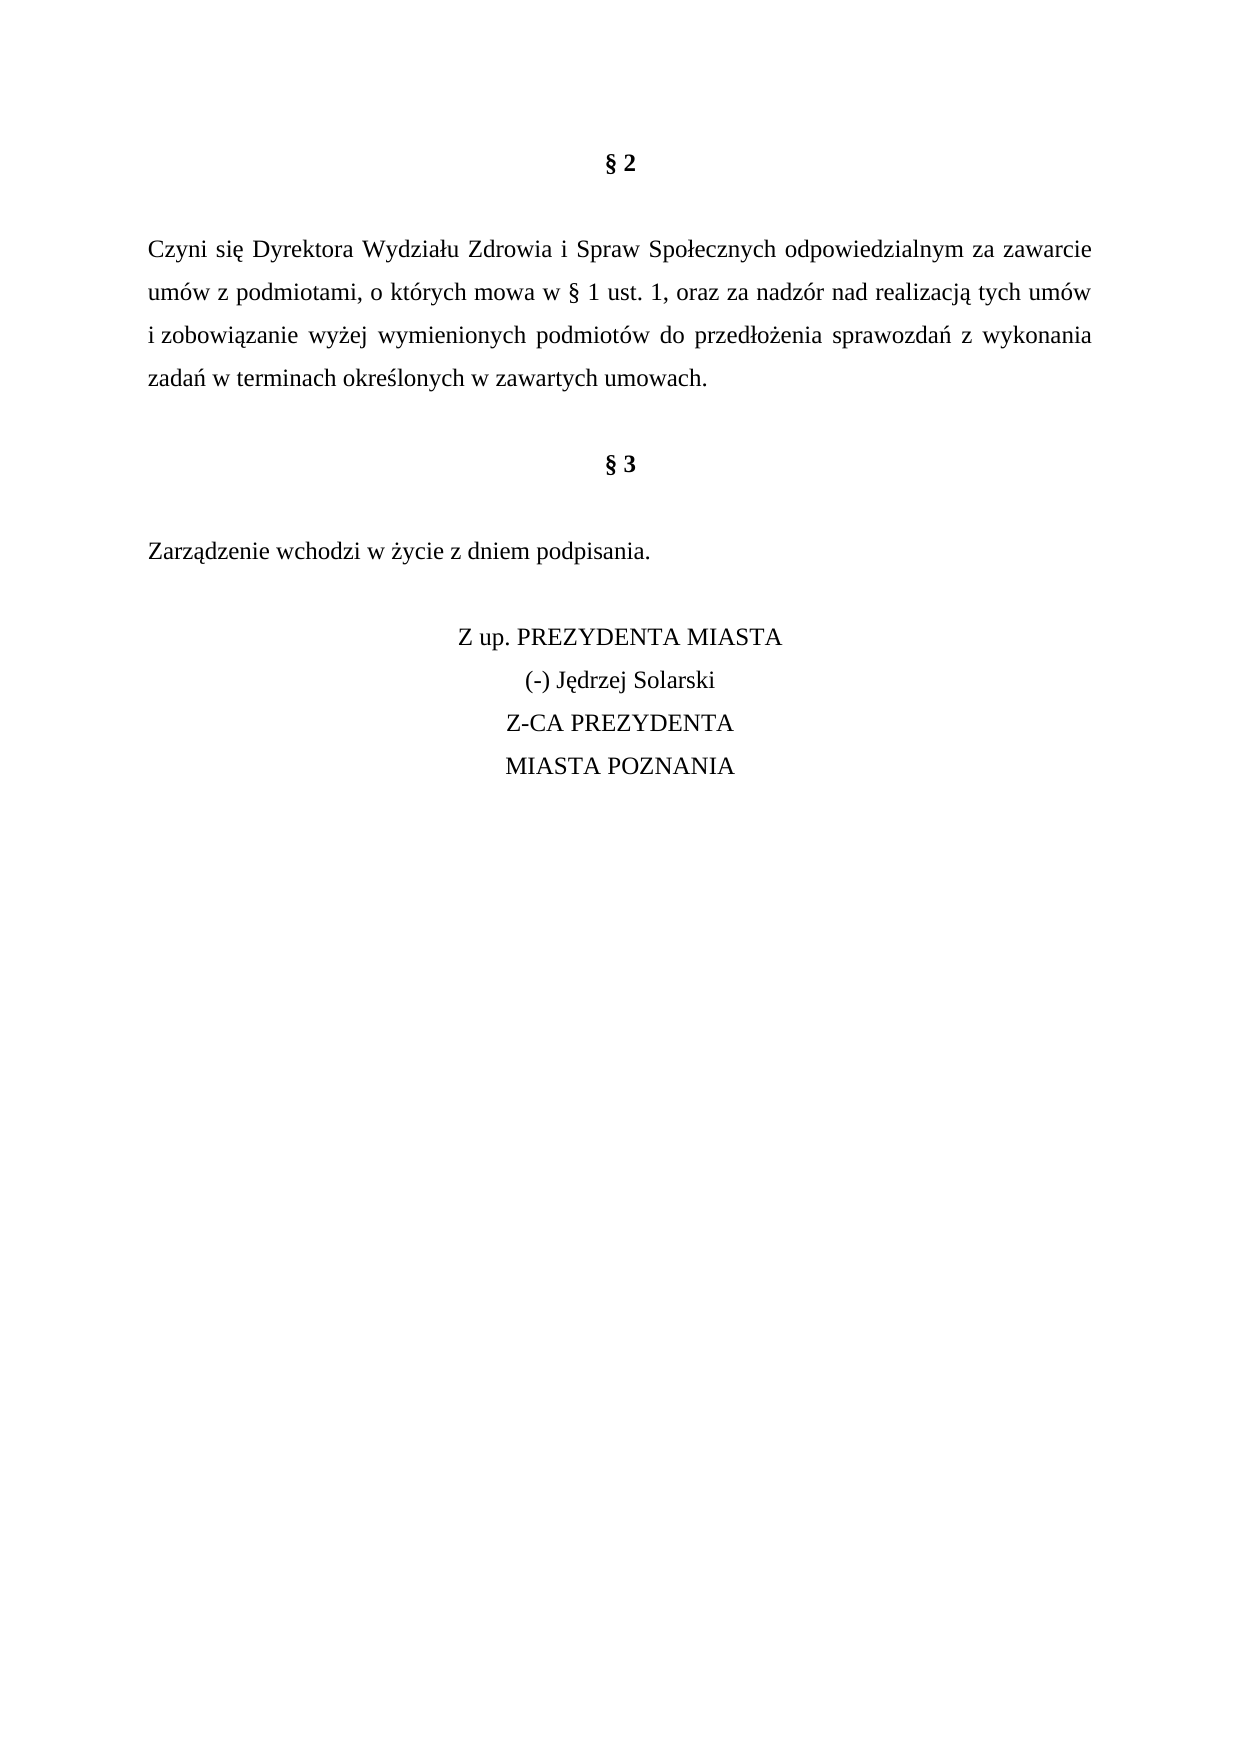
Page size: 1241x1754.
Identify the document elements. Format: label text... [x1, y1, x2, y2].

text Z-CA PREZYDENTA [148, 708, 1093, 737]
text § 2 [148, 148, 1093, 176]
text (-) Jędrzej Solarski [148, 665, 1093, 694]
text Zarządzenie wchodzi w życie z dniem podpisania. [148, 536, 1093, 564]
text § 3 [148, 449, 1093, 478]
text Czyni się Dyrektora Wydziału Zdrowia i Spraw Społecznych odpowiedzialnym za zawarcie umów z podmiotami, o których mowa w § 1 ust. 1, oraz za nadzór nad realizacją tych umów i zobowiązanie wyżej wymienionych podmiotów do przedłożenia sprawozdań z wykonania zadań w terminach określonych w zawartych umowach. [148, 234, 1093, 392]
text MIASTA POZNANIA [148, 751, 1093, 780]
text Z up. PREZYDENTA MIASTA [148, 622, 1093, 651]
